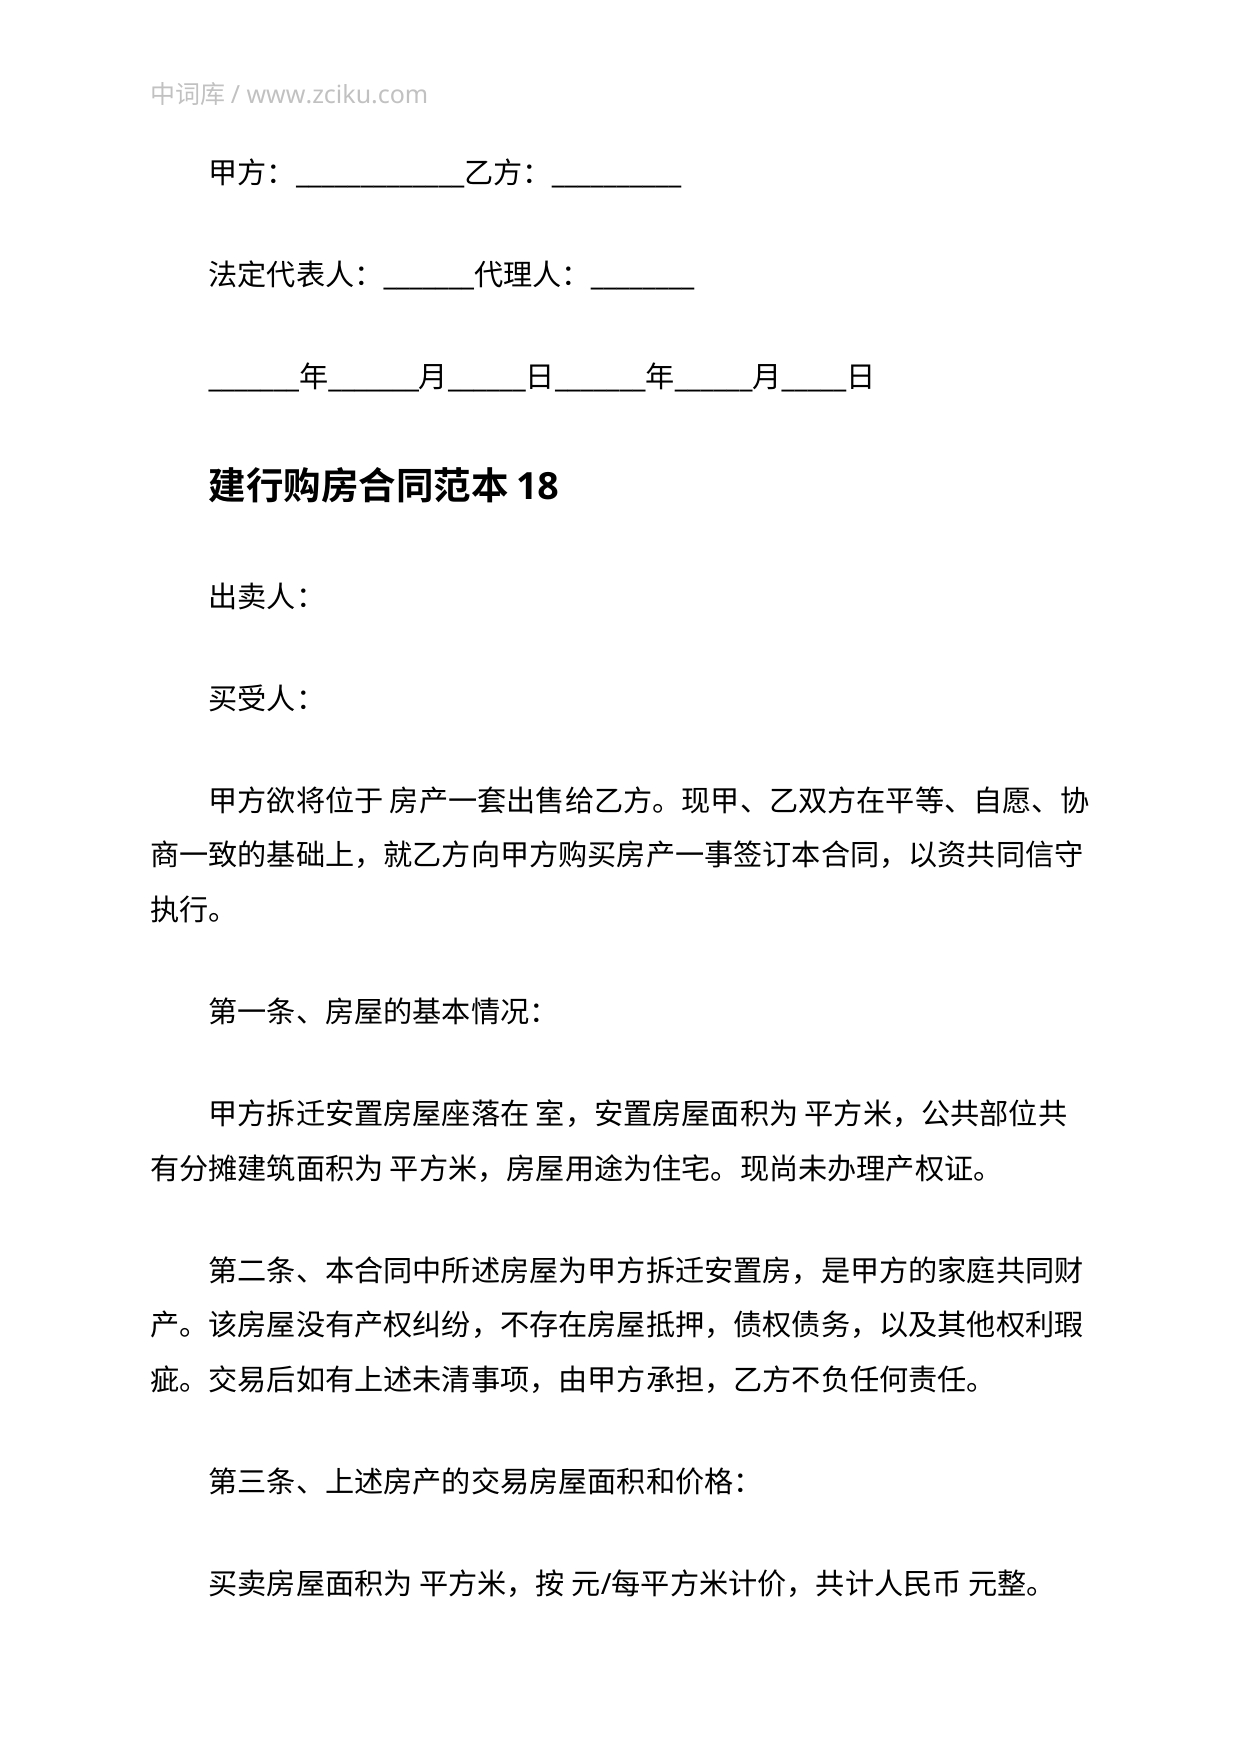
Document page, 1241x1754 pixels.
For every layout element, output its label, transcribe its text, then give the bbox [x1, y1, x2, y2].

text 第一条、房屋的基本情况： [150, 989, 1090, 1031]
text 出卖人： [150, 573, 1090, 616]
text 第二条、本合同中所述房屋为甲方拆迁安置房，是甲方的家庭共同财产。该房屋没有产权纠纷，不存在房屋抵押，债权债务，以及其他权利瑕疵。交易后如有上述未清事项，由甲方承担，乙方不负任何责任。 [150, 1247, 1090, 1399]
text 买受人： [150, 675, 1090, 718]
text 甲方：_____________乙方：__________ [150, 150, 1090, 192]
text 建行购房合同范本18 [150, 456, 1090, 510]
text 甲方欲将位于 房产一套出售给乙方。现甲、乙双方在平等、自愿、协商一致的基础上，就乙方向甲方购买房产一事签订本合同，以资共同信守执行。 [150, 777, 1090, 929]
text 第三条、上述房产的交易房屋面积和价格： [150, 1459, 1090, 1501]
text 甲方拆迁安置房屋座落在 室，安置房屋面积为 平方米，公共部位共有分摊建筑面积为 平方米，房屋用途为住宅。现尚未办理产权证。 [150, 1090, 1090, 1188]
text 法定代表人：_______代理人：________ [150, 252, 1090, 294]
text 买卖房屋面积为 平方米，按 元/每平方米计价，共计人民币 元整。 [150, 1560, 1090, 1603]
text _______年_______月______日_______年______月_____日 [150, 354, 1090, 396]
